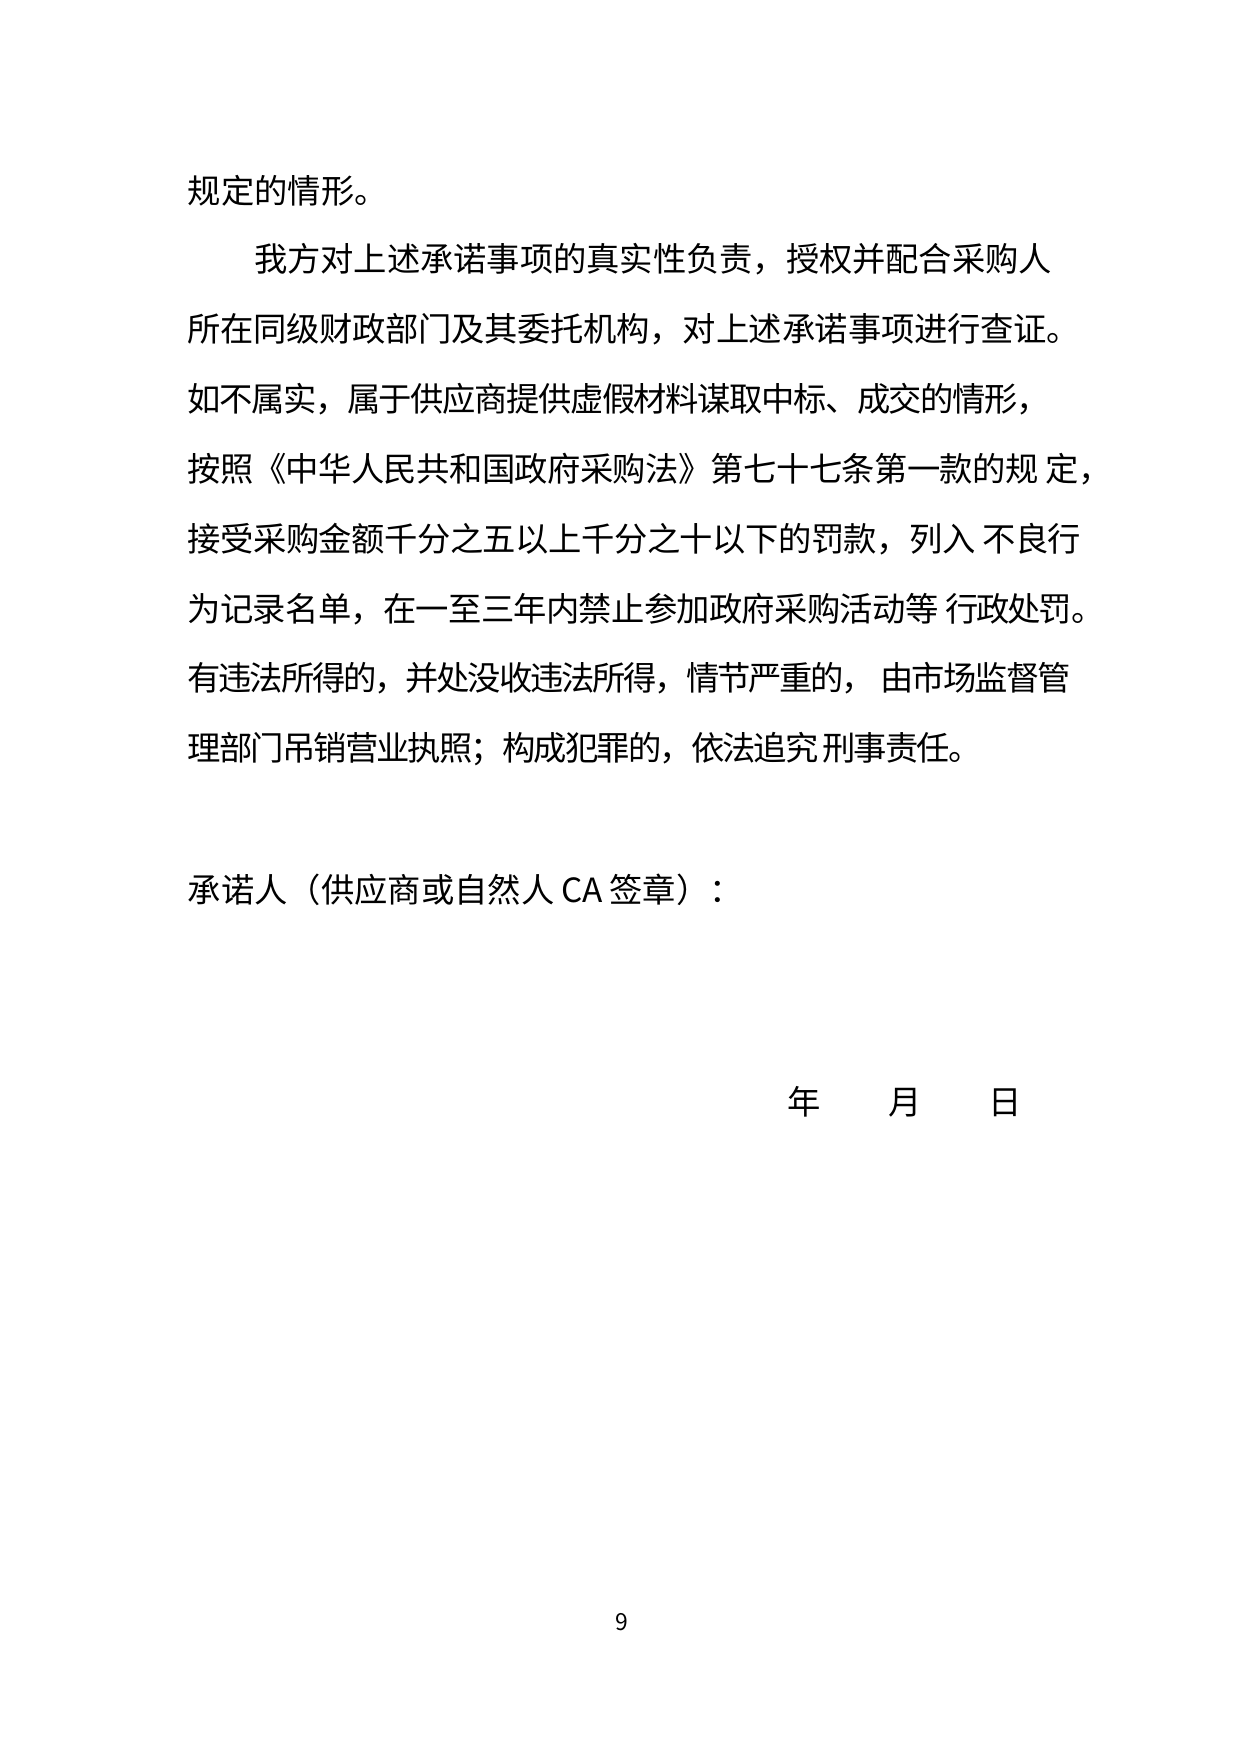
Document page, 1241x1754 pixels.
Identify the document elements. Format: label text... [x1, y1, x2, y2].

text 规定的情形。 [187, 165, 1098, 213]
text 年 月 日 [788, 1076, 1098, 1124]
text 我方对上述承诺事项的真实性负责，授权并配合采购人 所在同级财政部门及其委托机构，对上述承诺事项进行查证。如不属实，属于供应商提供虚假材料谋取中标、成交的情形， 按照《中华人民共和国政府采购法》第七十七条第一款的规 定，接受采购金额千分之五以上千分之十以下的罚款，列入 不良行为记录名单，在一至三年内禁止参加政府采购活动等 行政处罚。有违法所得的，并处没收违法所得，情节严重的， 由市场监督管理部门吊销营业执照；构成犯罪的，依法追究 刑事责任。 [187, 233, 1086, 770]
text 承诺人（供应商或自然人CA签章）： [187, 864, 1098, 912]
